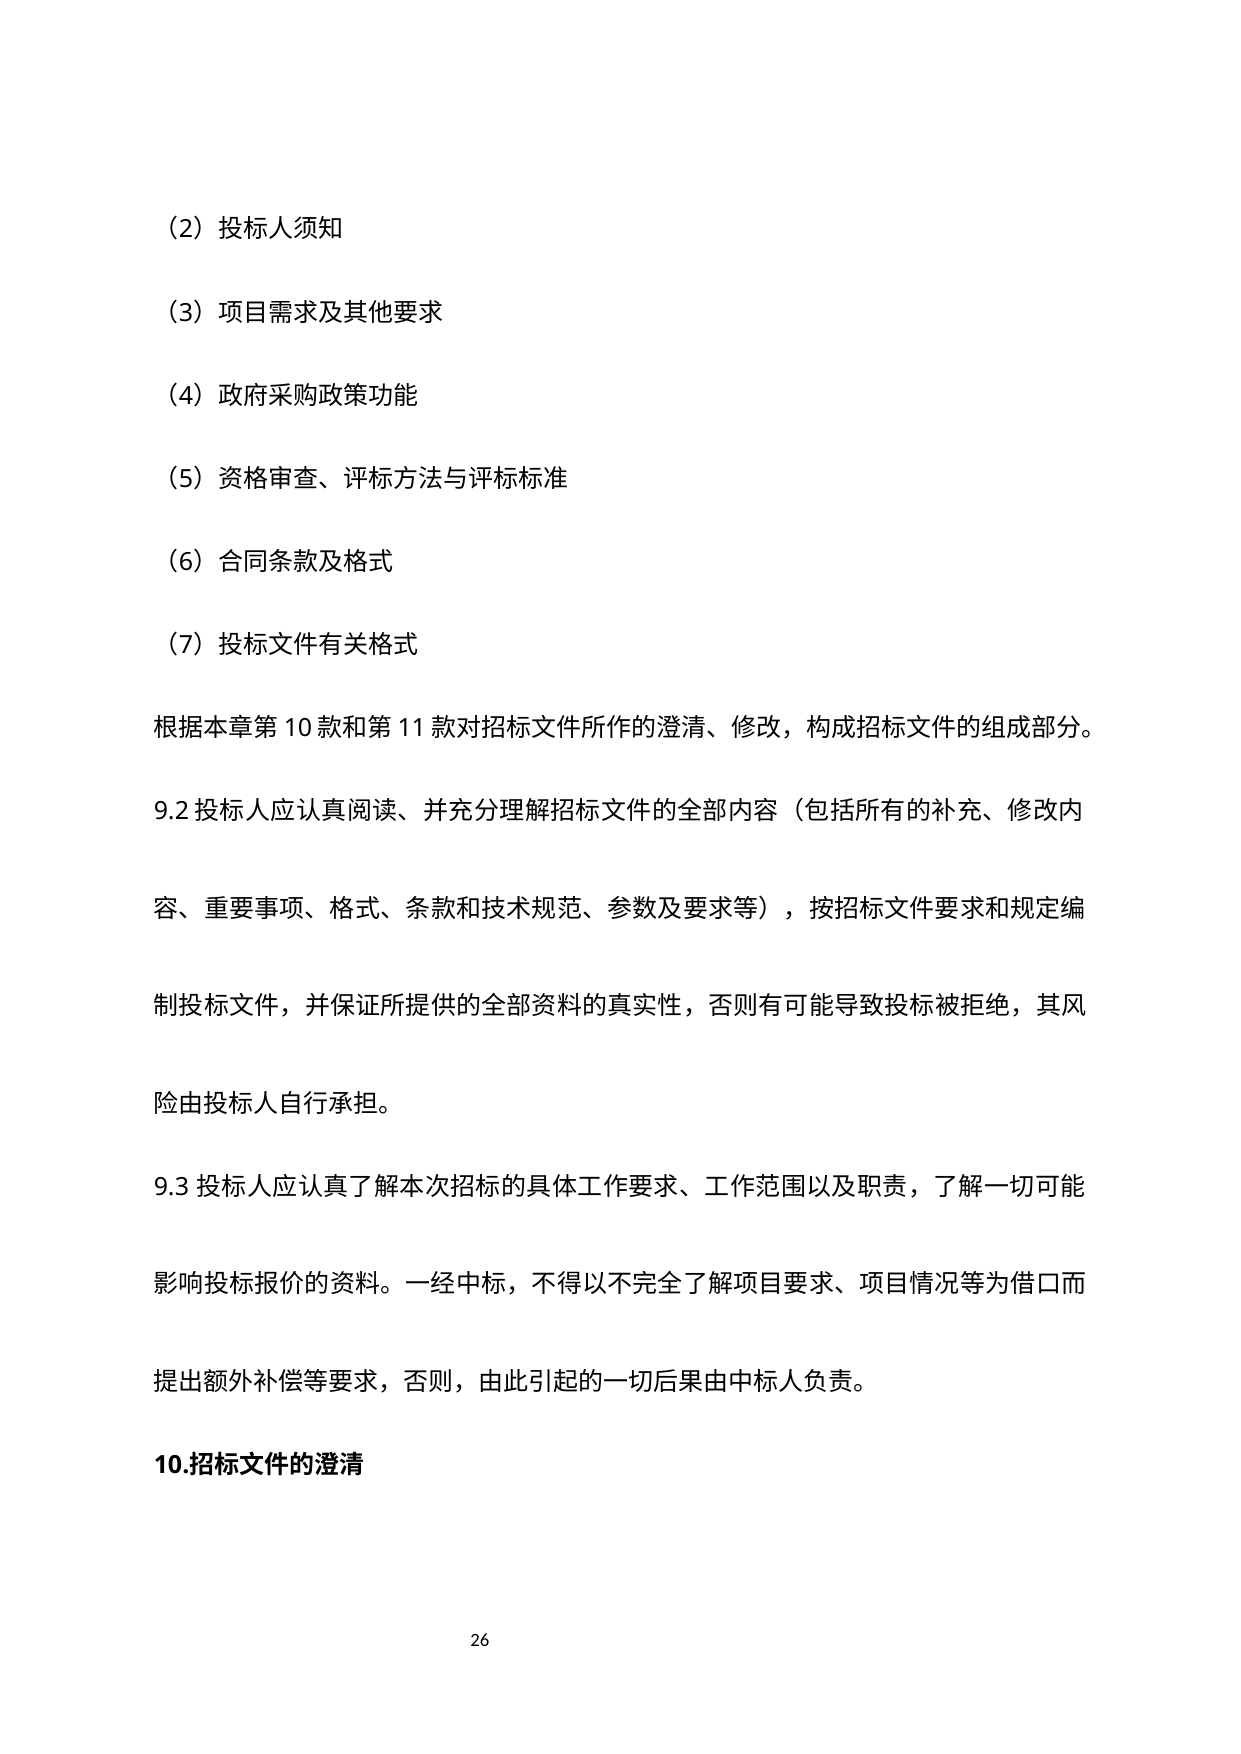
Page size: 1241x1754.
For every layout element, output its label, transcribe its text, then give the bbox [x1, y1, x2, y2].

text （6）合同条款及格式 [153, 527, 1087, 592]
text （4）政府采购政策功能 [153, 361, 1087, 426]
text （3）项目需求及其他要求 [153, 278, 1087, 343]
text （5）资格审查、评标方法与评标标准 [153, 444, 1087, 509]
text （7）投标文件有关格式 [153, 610, 1087, 675]
text （2）投标人须知 [153, 194, 1087, 259]
text 9.3 投标人应认真了解本次招标的具体工作要求、工作范围以及职责，了解一切可能影响投标报价的资料。一经中标，不得以不完全了解项目要求、项目情况等为借口而提出额外补偿等要求，否则，由此引起的一切后果由中标人负责。 [153, 1152, 1087, 1412]
text 9.2投标人应认真阅读、并充分理解招标文件的全部内容（包括所有的补充、修改内容、重要事项、格式、条款和技术规范、参数及要求等），按招标文件要求和规定编制投标文件，并保证所提供的全部资料的真实性，否则有可能导致投标被拒绝，其风险由投标人自行承担。 [153, 776, 1087, 1134]
text 根据本章第10款和第11款对招标文件所作的澄清、修改，构成招标文件的组成部分。 [153, 693, 1087, 758]
text 10.招标文件的澄清 [153, 1430, 1087, 1495]
